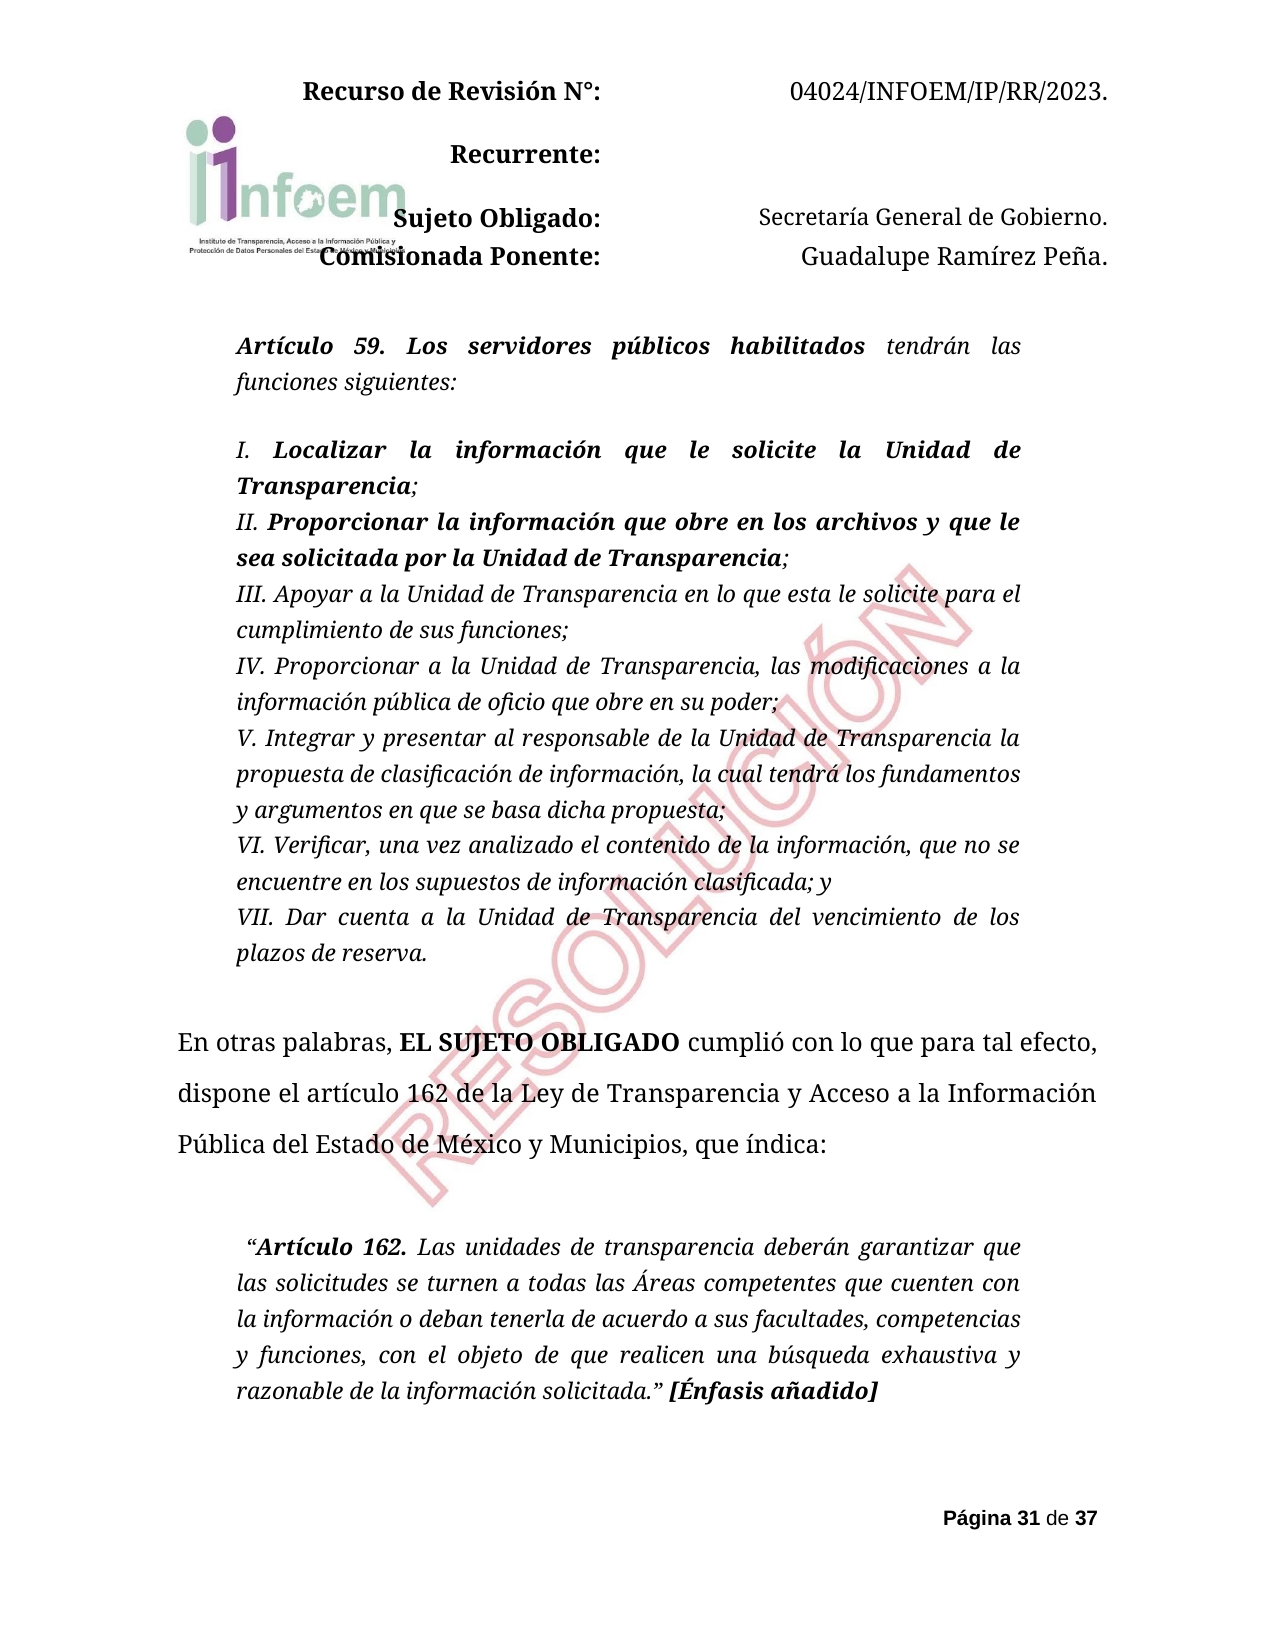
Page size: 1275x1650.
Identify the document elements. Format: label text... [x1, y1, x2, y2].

text I. Localizar la información que le solicite la Unidad de Transparencia; [236, 434, 1024, 501]
text II. Proporcionar la información que obre en los archivos y que le sea solicitada por la Unidad de Transparencia; [236, 506, 1024, 573]
text En otras palabras, EL SUJETO OBLIGADO cumplió con lo que para tal efecto, dispone el artículo 162 de la Ley de Transparencia y Acceso a la Información Pública del Estado de México y Municipios, que índica: [177, 1024, 1098, 1160]
text “Artículo 162. Las unidades de transparencia deberán garantizar que las solicitudes se turnen a todas las Áreas competentes que cuenten con la información o deban tenerla de acuerdo a sus facultades, competencias y funciones, con el objeto de que realicen una búsqueda exhaustiva y razonable de la información solicitada.” [Énfasis añadido] [236, 1231, 1024, 1406]
text VI. Verificar, una vez analizado el contenido de la información, que no se encuentre en los supuestos de información clasificada; y [236, 829, 1024, 897]
text III. Apoyar a la Unidad de Transparencia en lo que esta le solicite para el cumplimiento de sus funciones; [236, 578, 1024, 645]
text V. Integrar y presentar al responsable de la Unidad de Transparencia la propuesta de clasificación de información, la cual tendrá los fundamentos y argumentos en que se basa dicha propuesta; [236, 722, 1024, 825]
text VII. Dar cuenta a la Unidad de Transparencia del vencimiento de los plazos de reserva. [236, 901, 1024, 968]
text Artículo 59. Los servidores públicos habilitados tendrán las funciones siguientes: [236, 330, 1024, 397]
text IV. Proporcionar a la Unidad de Transparencia, las modificaciones a la información pública de oficio que obre en su poder; [236, 650, 1024, 717]
picture [77, 57, 1235, 1650]
